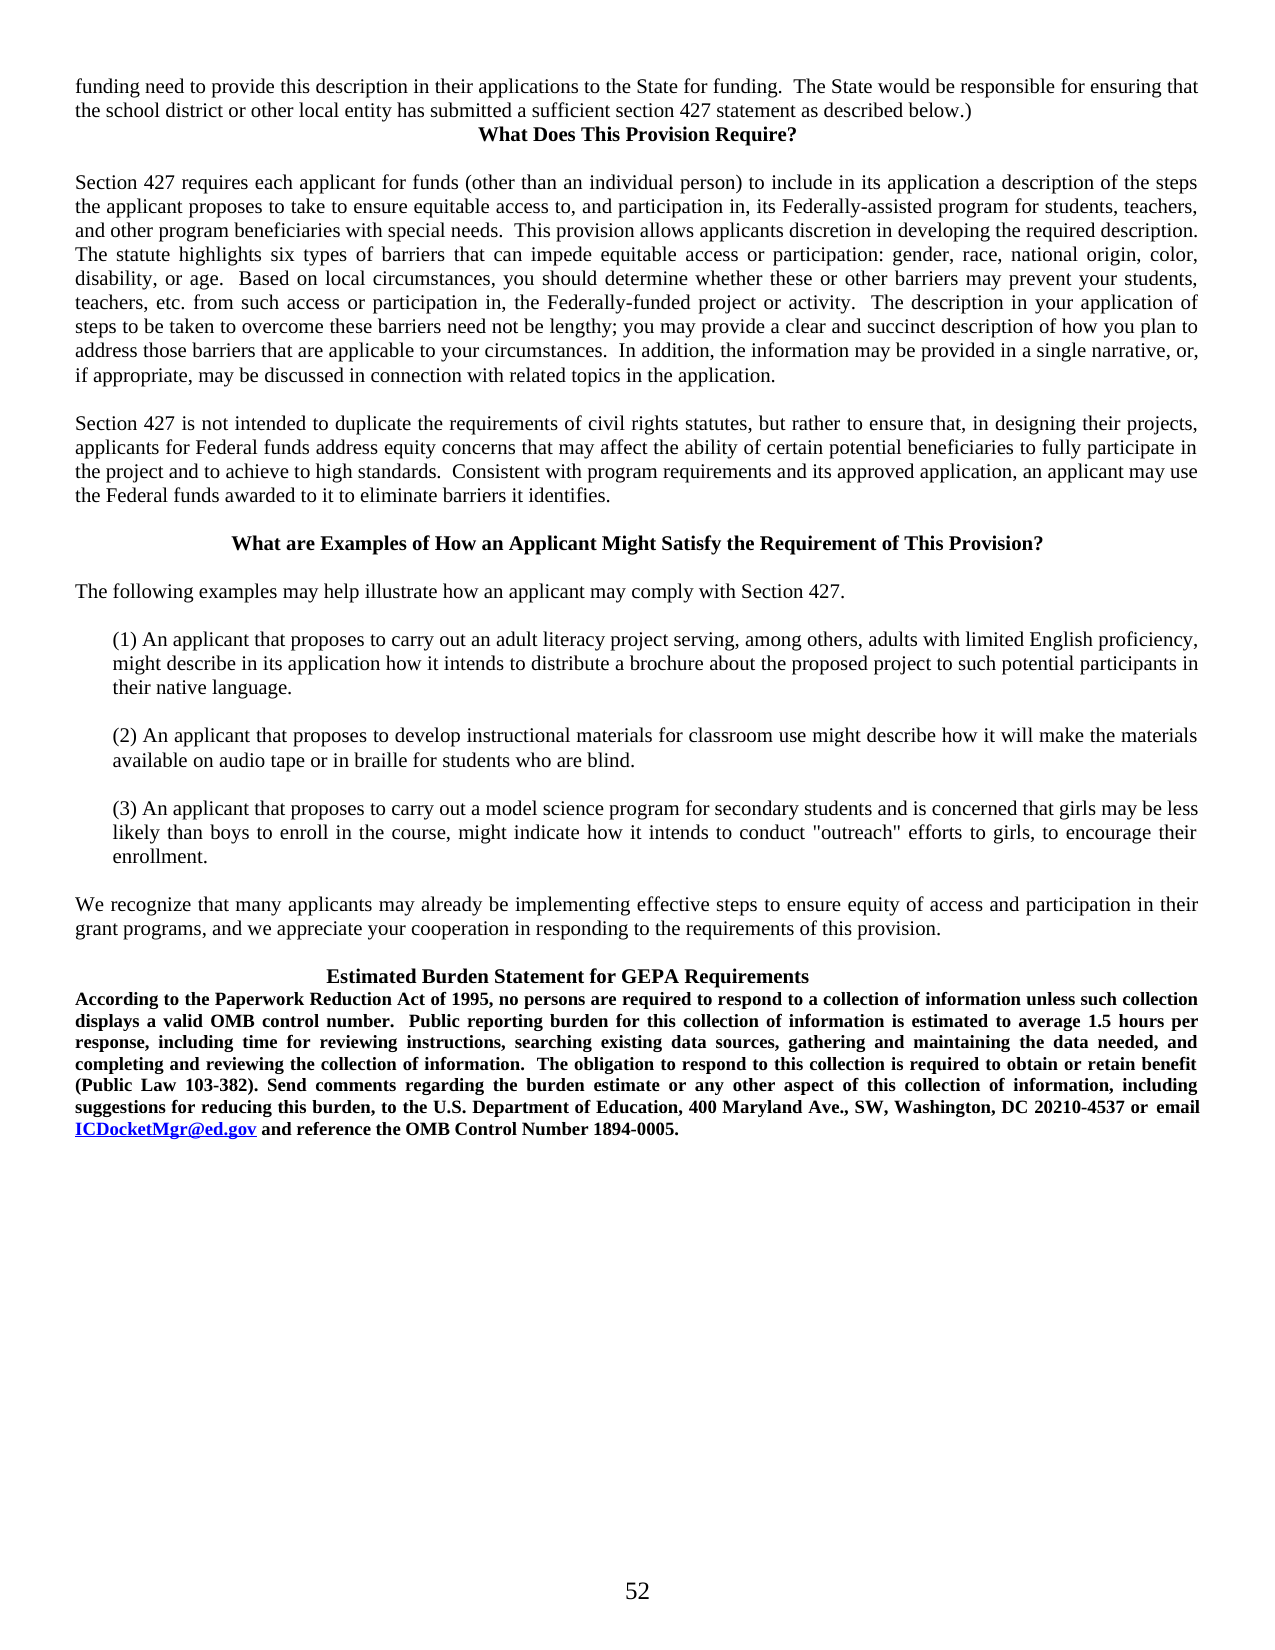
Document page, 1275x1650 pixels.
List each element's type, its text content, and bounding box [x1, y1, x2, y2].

text (3) An applicant that proposes to carry out a model science program for secondary students and is concerned that girls may be less likely than boys to enroll in the course, might indicate how it intends to conduct "outreach" efforts to girls, to encourage their enrollment. [112, 796, 1200, 868]
text According to the Paperwork Reduction Act of 1995, no persons are required to respond to a collection of information unless such collection displays a valid OMB control number. Public reporting burden for this collection of information is estimated to average 1.5 hours per response, including time for reviewing instructions, searching existing data sources, gathering and maintaining the data needed, and completing and reviewing the collection of information. The obligation to respond to this collection is required to obtain or retain benefit (Public Law 103-382). Send comments regarding the burden estimate or any other aspect of this collection of information, including suggestions for reducing this burden, to the U.S. Department of Education, 400 Maryland Ave., SW, Washington, DC 20210-4537 or email ICDocketMgr@ed.gov and reference the OMB Control Number 1894-0005. [75, 988, 1200, 1139]
text We recognize that many applicants may already be implementing effective steps to ensure equity of access and participation in their grant programs, and we appreciate your cooperation in responding to the requirements of this provision. [75, 892, 1200, 940]
text (2) An applicant that proposes to develop instructional materials for classroom use might describe how it will make the materials available on audio tape or in braille for students who are blind. [112, 723, 1200, 772]
text The following examples may help illustrate how an applicant may comply with Section 427. [75, 579, 1200, 603]
text What Does This Provision Require? [75, 122, 1200, 146]
text Estimated Burden Statement for GEPA Requirements [75, 964, 1200, 988]
text What are Examples of How an Applicant Might Satisfy the Requirement of This Provision? [75, 531, 1200, 555]
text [75, 74, 1200, 122]
text Section 427 requires each applicant for funds (other than an individual person) to include in its application a description of the steps the applicant proposes to take to ensure equitable access to, and participation in, its Federally-assisted program for students, teachers, and other program beneficiaries with special needs. This provision allows applicants discretion in developing the required description. The statute highlights six types of barriers that can impede equitable access or participation: gender, race, national origin, color, disability, or age. Based on local circumstances, you should determine whether these or other barriers may prevent your students, teachers, etc. from such access or participation in, the Federally-funded project or activity. The description in your application of steps to be taken to overcome these barriers need not be lengthy; you may provide a clear and succinct description of how you plan to address those barriers that are applicable to your circumstances. In addition, the information may be provided in a single narrative, or, if appropriate, may be discussed in connection with related topics in the application. [75, 170, 1200, 387]
text (1) An applicant that proposes to carry out an adult literacy project serving, among others, adults with limited English proficiency, might describe in its application how it intends to distribute a brochure about the proposed project to such potential participants in their native language. [112, 627, 1200, 699]
text Section 427 is not intended to duplicate the requirements of civil rights statutes, but rather to ensure that, in designing their projects, applicants for Federal funds address equity concerns that may affect the ability of certain potential beneficiaries to fully participate in the project and to achieve to high standards. Consistent with program requirements and its approved application, an applicant may use the Federal funds awarded to it to eliminate barriers it identifies. [75, 411, 1200, 507]
